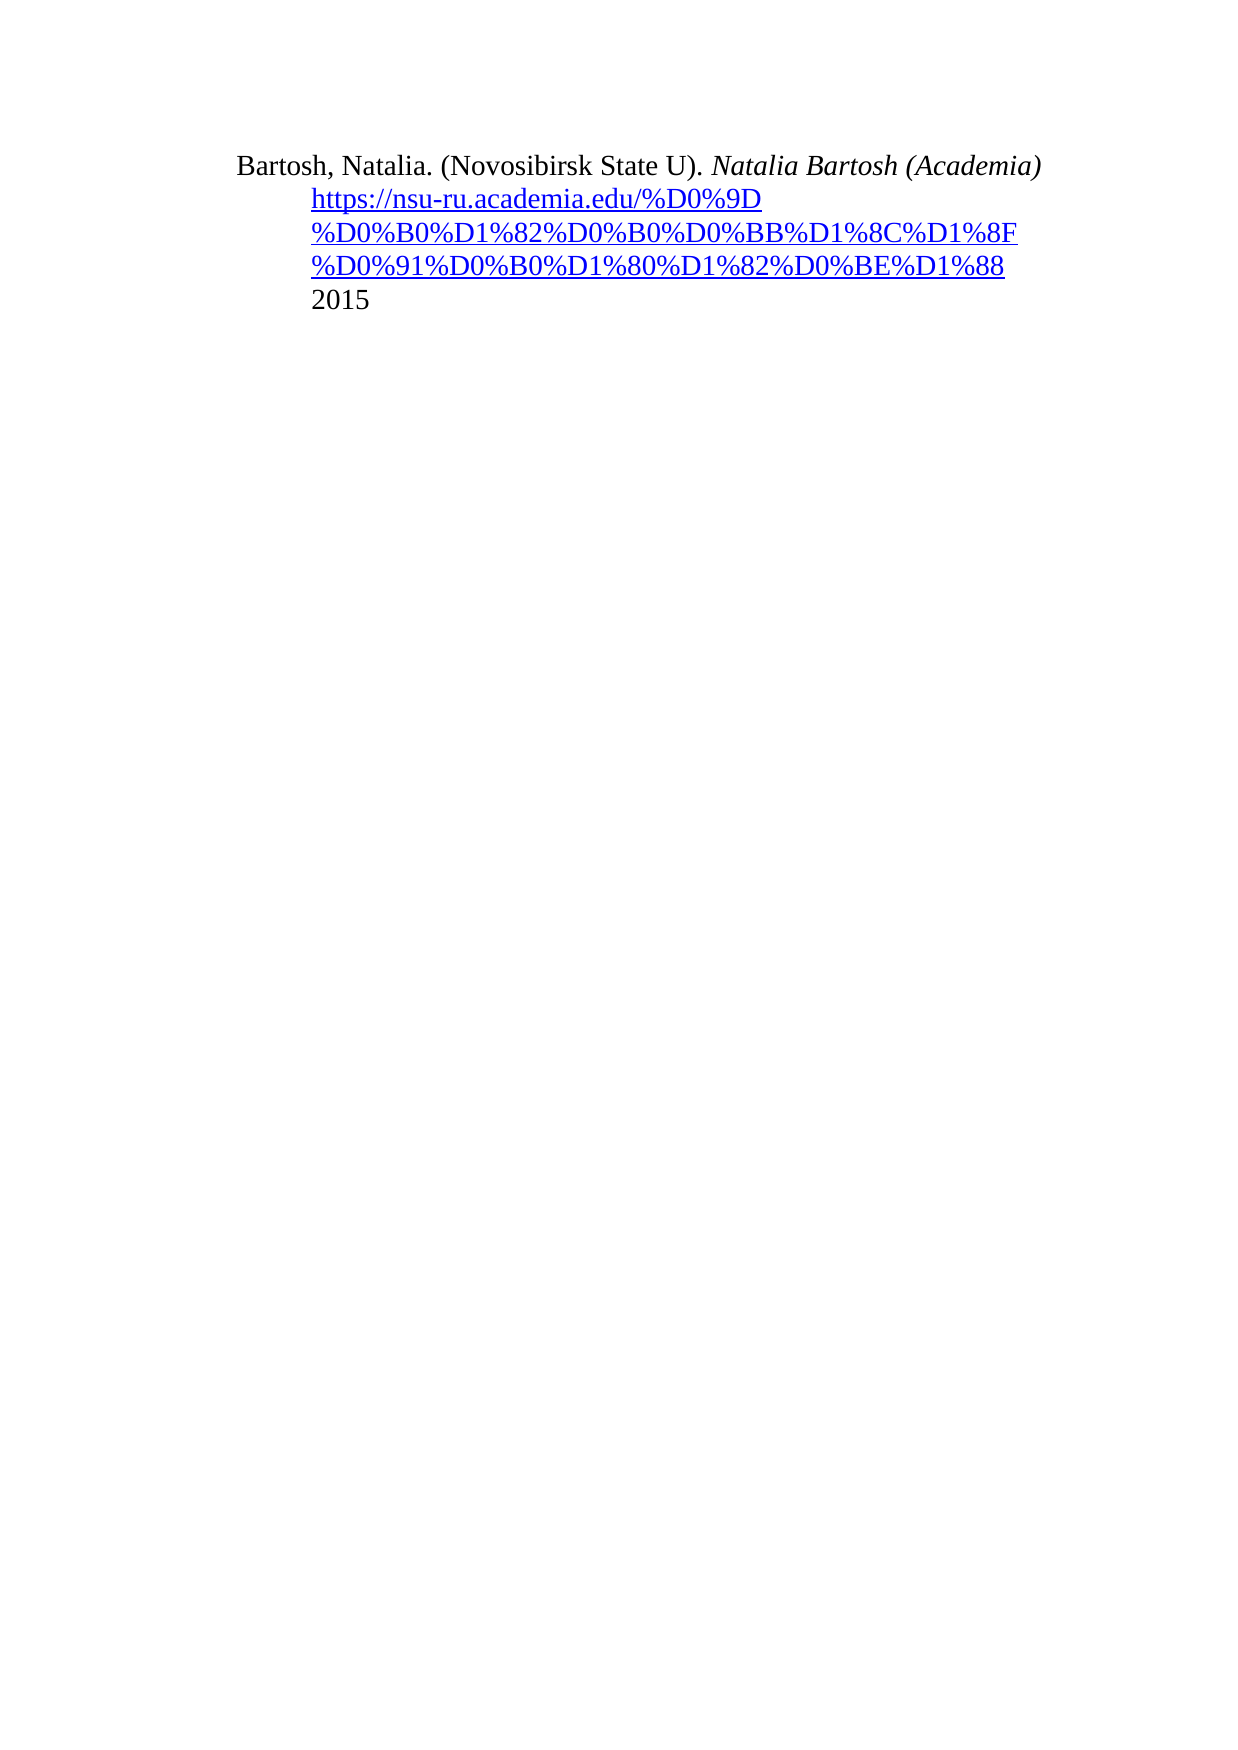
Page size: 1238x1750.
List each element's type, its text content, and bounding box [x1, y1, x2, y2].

text 2015 [236, 282, 1078, 315]
text Bartosh, Natalia. (Novosibirsk State U). Natalia Bartosh (Academia) [236, 148, 1078, 181]
text https://nsu-ru.academia.edu/%D0%9D%D0%B0%D1%82%D0%B0%D0%BB%D1%8C%D1%8F%D0%91%D0%B0%D1%80%D1%82%D0%BE%D1%88 [236, 181, 1078, 282]
